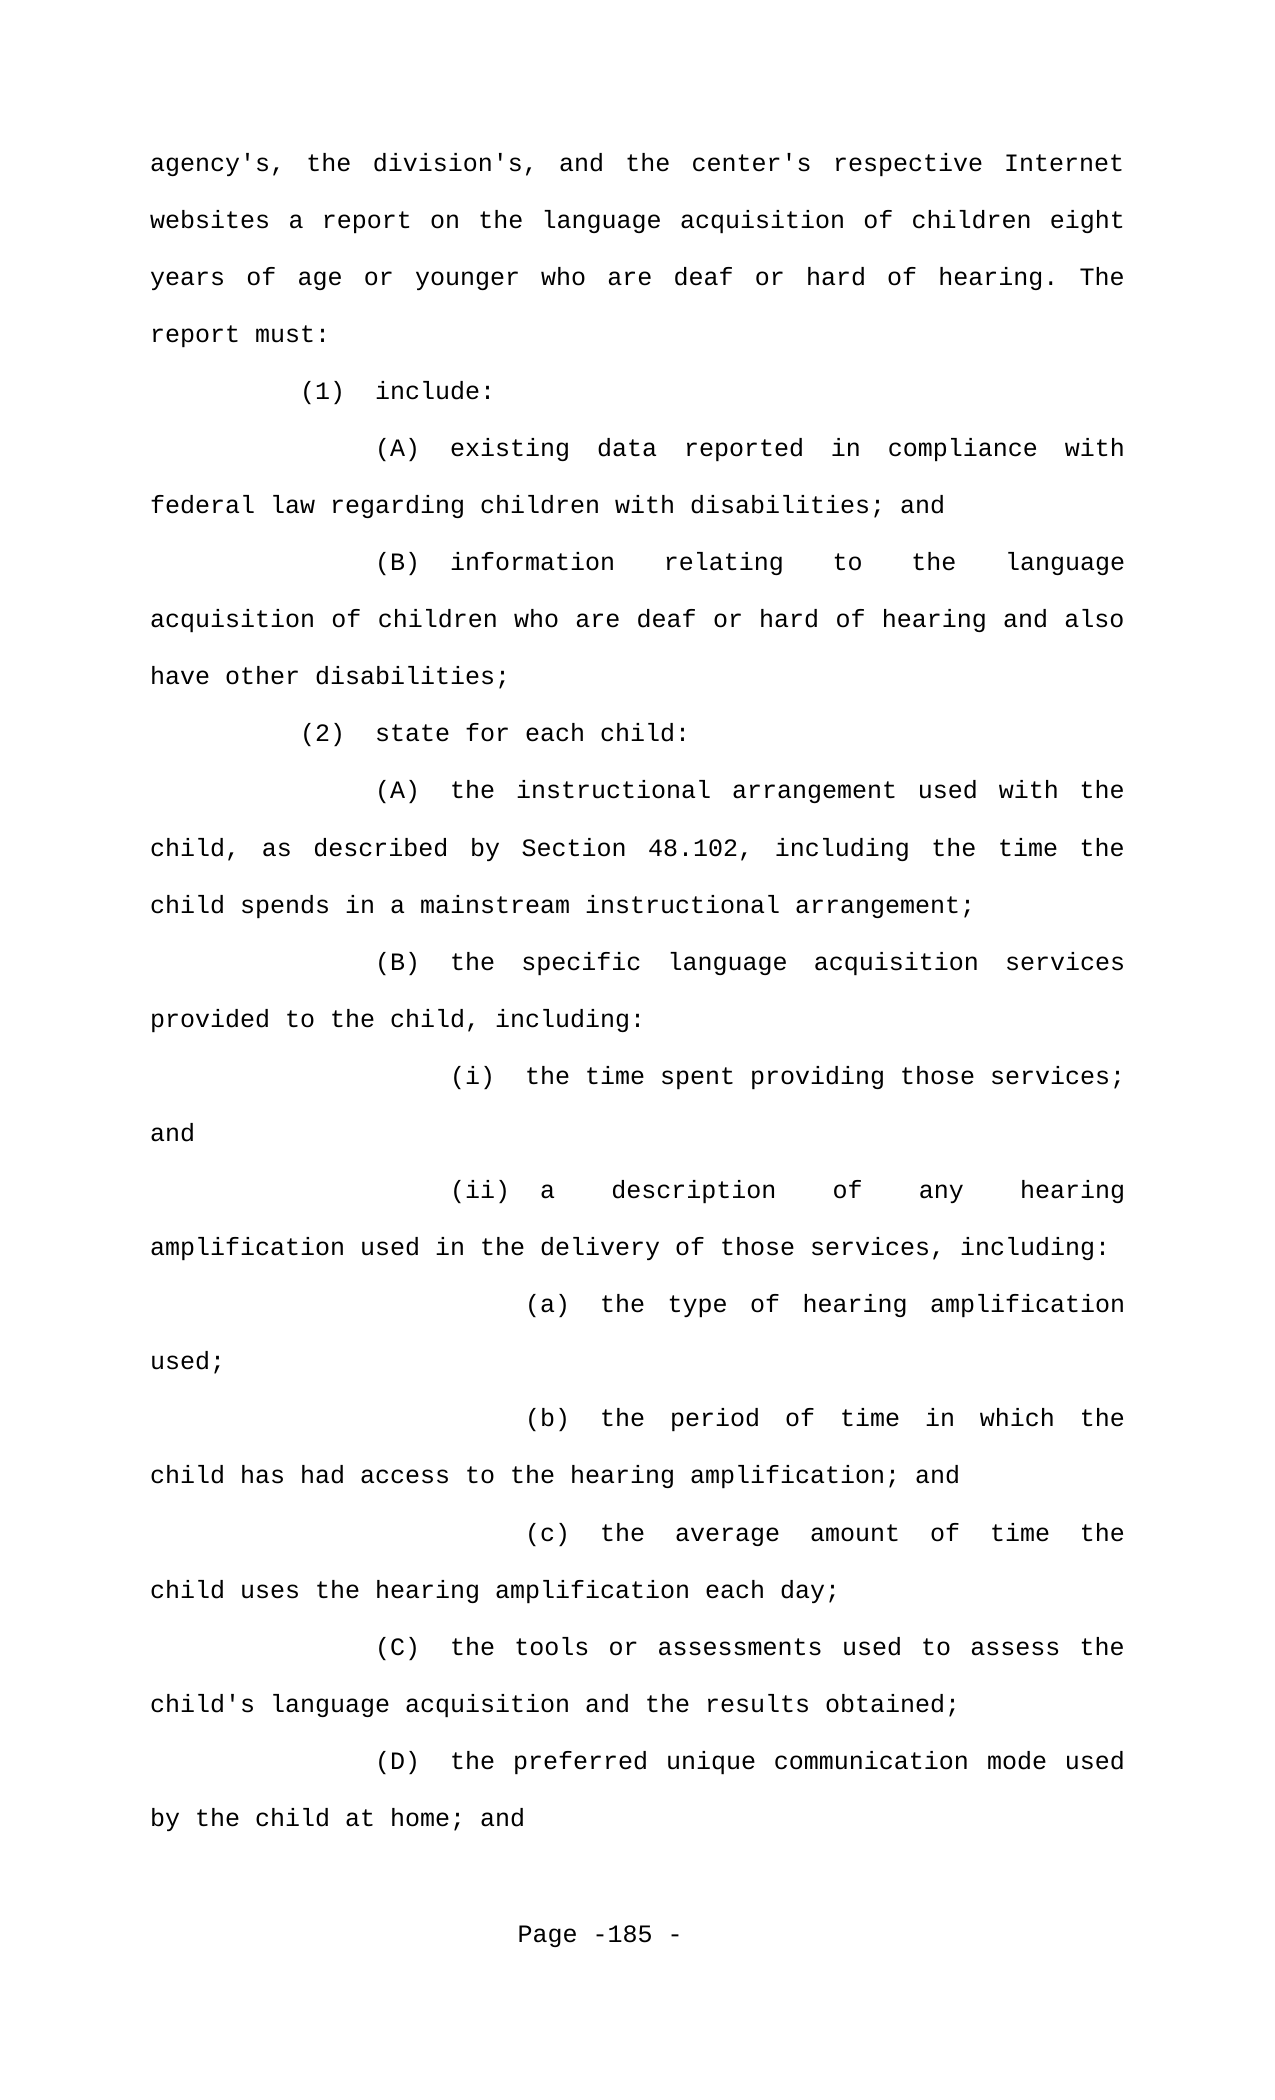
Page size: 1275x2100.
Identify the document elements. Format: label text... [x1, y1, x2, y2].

text (i) the time spent providing those services; and [150, 1063, 1125, 1149]
text (B) the specific language acquisition services provided to the child, including: [150, 949, 1125, 1035]
text (B) information relating to the language acquisition of children who are deaf or hard of hearing and also have other disabilities; [150, 549, 1125, 692]
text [150, 150, 1125, 350]
text (ii) a description of any hearing amplification used in the delivery of those services, including: [150, 1177, 1125, 1263]
text (A) existing data reported in compliance with federal law regarding children with disabilities; and [150, 435, 1125, 521]
text (D) the preferred unique communication mode used by the child at home; and [150, 1748, 1125, 1834]
text (A) the instructional arrangement used with the child, as described by Section 48.102, including the time the child spends in a mainstream instructional arrangement; [150, 778, 1125, 921]
text (1) include: [150, 378, 1125, 407]
text (C) the tools or assessments used to assess the child's language acquisition and the results obtained; [150, 1634, 1125, 1720]
text (a) the type of hearing amplification used; [150, 1292, 1125, 1377]
text (2) state for each child: [150, 721, 1125, 749]
text (b) the period of time in which the child has had access to the hearing amplification; and [150, 1406, 1125, 1491]
text (c) the average amount of time the child uses the hearing amplification each day; [150, 1520, 1125, 1606]
